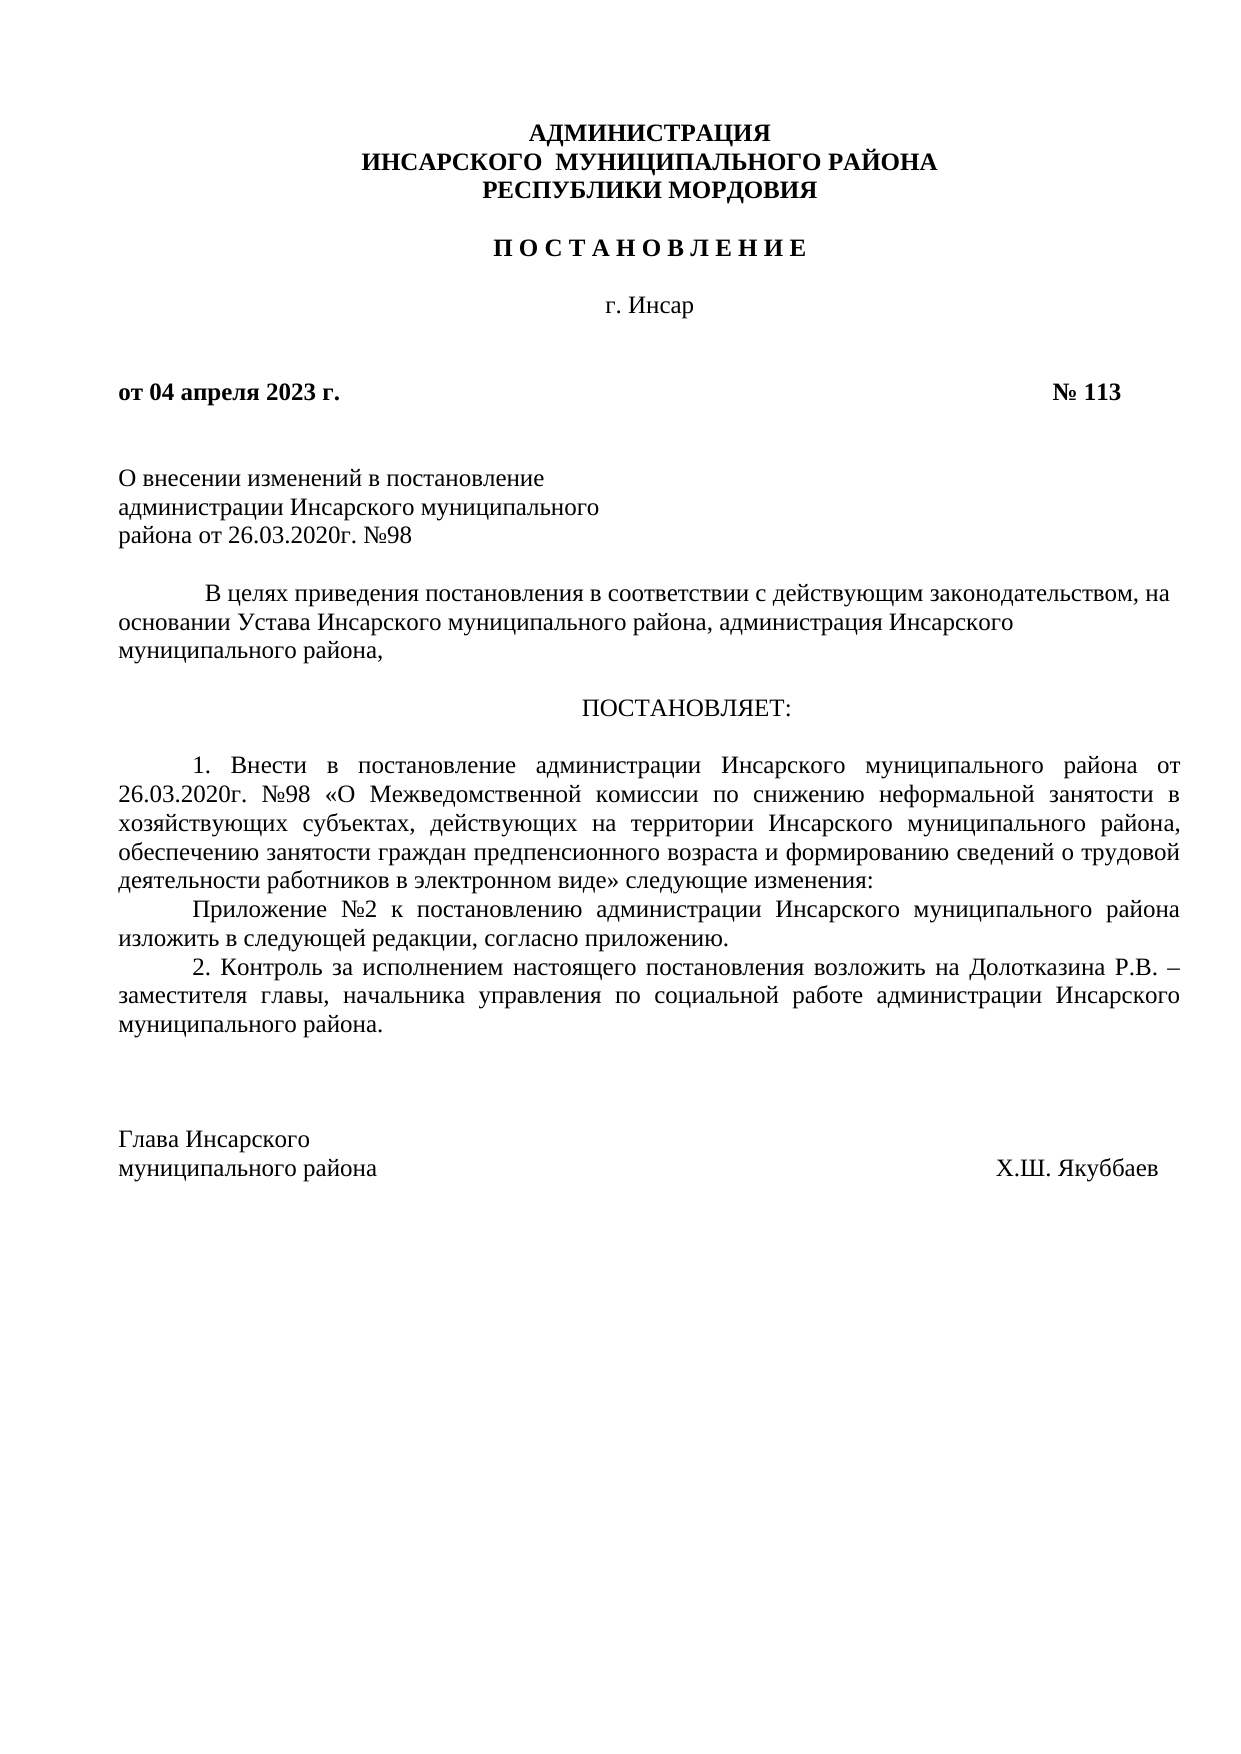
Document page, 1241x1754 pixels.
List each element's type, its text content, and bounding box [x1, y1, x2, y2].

text муниципального района Х.Ш. Якуббаев [118, 1153, 1181, 1182]
text Приложение №2 к постановлению администрации Инсарского муниципального района изложить в следующей редакции, согласно приложению. [118, 894, 1181, 952]
text 1. Внести в постановление администрации Инсарского муниципального района от 26.03.2020г. №98 «О Межведомственной комиссии по снижению неформальной занятости в хозяйствующих субъектах, действующих на территории Инсарского муниципального района, обеспечению занятости граждан предпенсионного возраста и формированию сведений о трудовой деятельности работников в электронном виде» следующие изменения: [118, 751, 1181, 894]
text администрации Инсарского муниципального [118, 492, 1181, 521]
text П О С Т А Н О В Л Е Н И Е [118, 233, 1181, 262]
text О внесении изменений в постановление [118, 463, 1181, 492]
text г. Инсар [118, 291, 1181, 319]
text АДМИНИСТРАЦИЯ [118, 118, 1181, 147]
text 2. Контроль за исполнением настоящего постановления возложить на Долотказина Р.В. – заместителя главы, начальника управления по социальной работе администрации Инсарского муниципального района. [118, 952, 1181, 1038]
text РЕСПУБЛИКИ МОРДОВИЯ [118, 176, 1181, 204]
text ПОСТАНОВЛЯЕТ: [118, 693, 1181, 722]
text района от 26.03.2020г. №98 [118, 521, 1181, 549]
text Глава Инсарского [118, 1124, 1181, 1153]
text от 04 апреля 2023 г. № 113 [118, 377, 1181, 406]
text В целях приведения постановления в соответствии с действующим законодательством, на основании Устава Инсарского муниципального района, администрация Инсарского муниципального района, [118, 578, 1181, 664]
text ИНСАРСКОГО МУНИЦИПАЛЬНОГО РАЙОНА [118, 147, 1181, 176]
